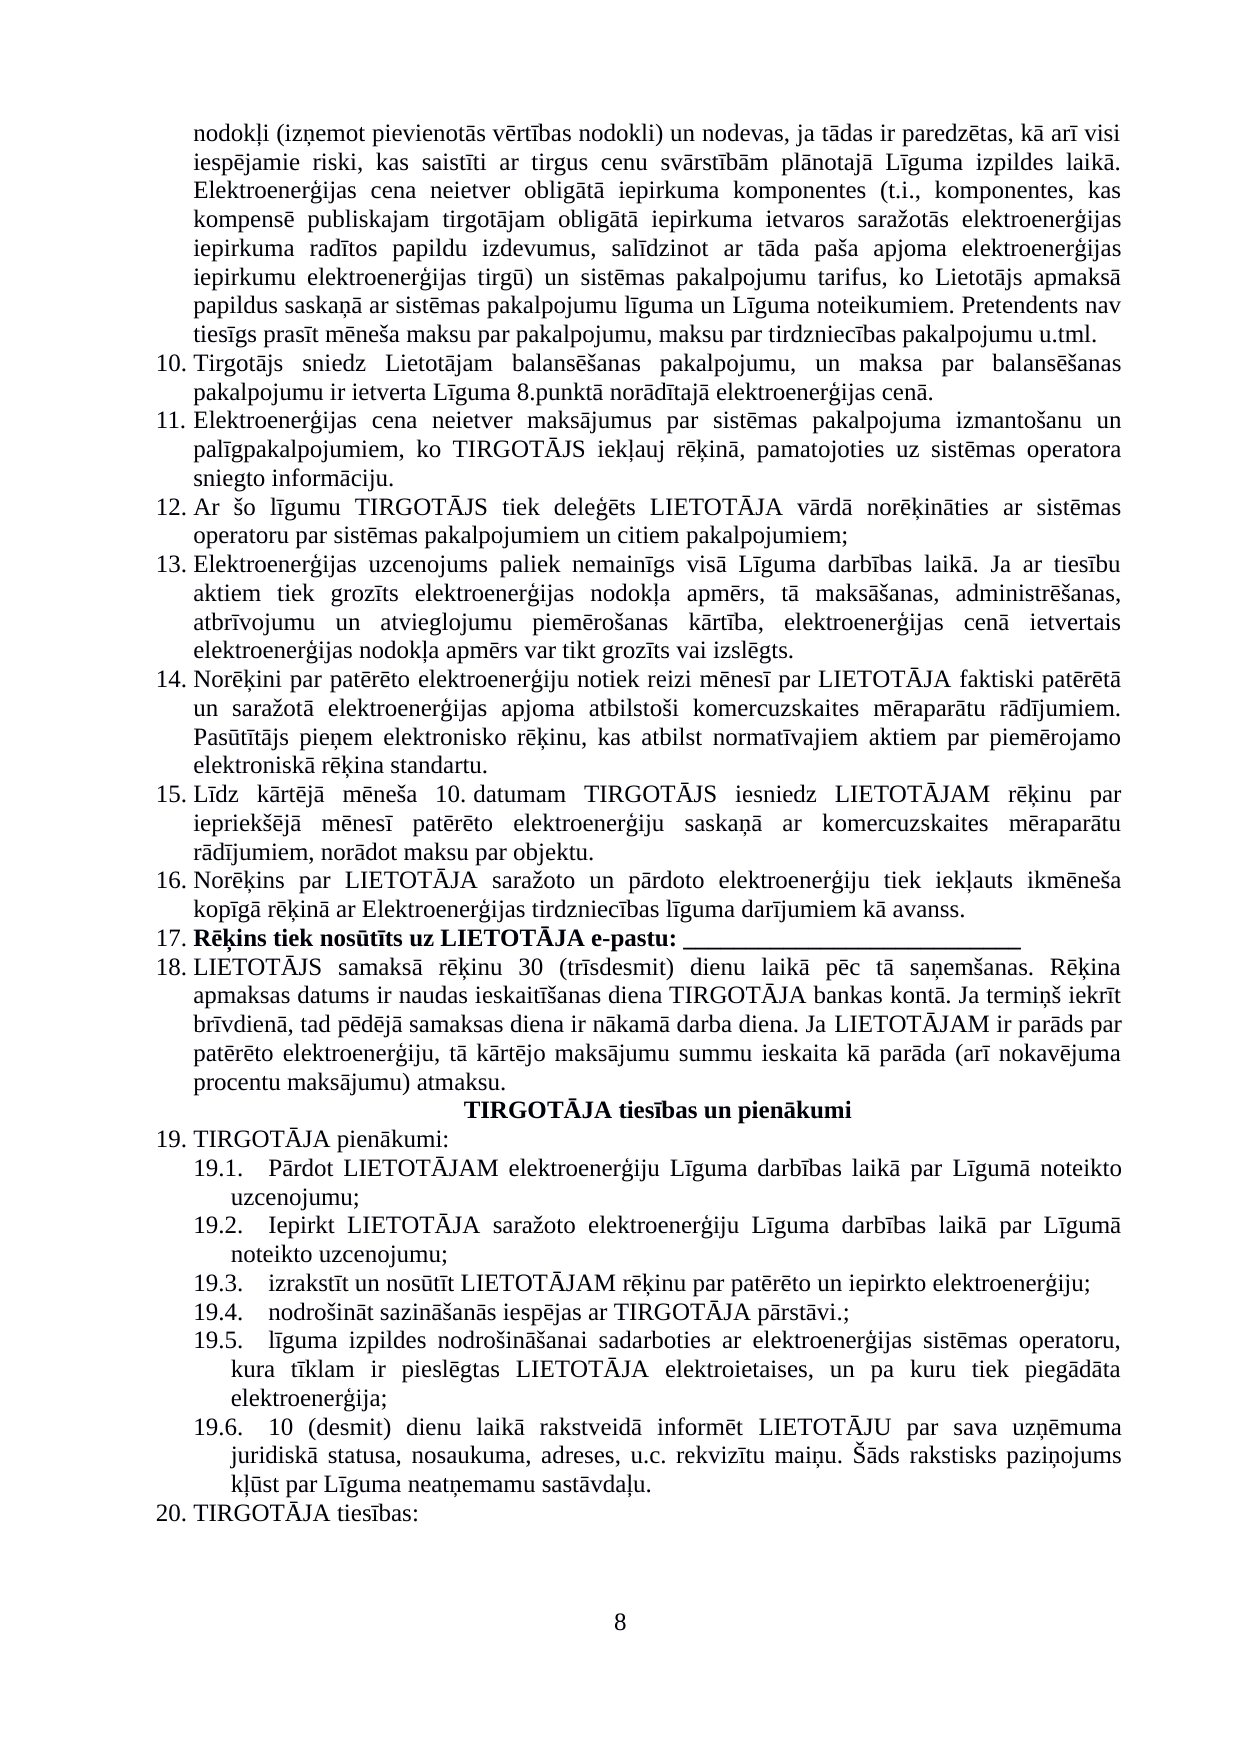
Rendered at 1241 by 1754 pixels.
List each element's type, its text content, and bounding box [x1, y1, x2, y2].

text Tirgotāja tiesības un pienākumi [193, 1096, 1122, 1124]
list Elektroenerģijas uzcenojums paliek nemainīgs visā Līguma darbības laikā. Ja ar tiesību aktiem tiek grozīts elektroenerģijas nodokļa apmērs, tā maksāšanas, administrēšanas, atbrīvojumu un atvieglojumu piemērošanas kārtība, elektroenerģijas cenā ietvertais elektroenerģijas nodokļa apmērs var tikt grozīts vai izslēgts. [156, 549, 1122, 664]
list Līdz kārtējā mēneša 10. datumam Tirgotājs iesniedz LIETOTĀJAM rēķinu par iepriekšējā mēnesī patērēto elektroenerģiju saskaņā ar komercuzskaites mēraparātu rādījumiem, norādot maksu par objektu. [156, 779, 1122, 866]
list Elektroenerģijas cena neietver maksājumus par sistēmas pakalpojuma izmantošanu un palīgpakalpojumiem, ko TIRGOTĀJS iekļauj rēķinā, pamatojoties uz sistēmas operatora sniegto informāciju. [156, 406, 1122, 492]
list Ar šo līgumu TIRGOTĀJS tiek deleģēts LIETOTĀJA vārdā norēķināties ar sistēmas operatoru par sistēmas pakalpojumiem un citiem pakalpojumiem; [156, 492, 1122, 549]
list Tirgotājs sniedz Lietotājam balansēšanas pakalpojumu, un maksa par balansēšanas pakalpojumu ir ietverta Līguma 8.punktā norādītajā elektroenerģijas cenā. [156, 348, 1122, 406]
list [156, 118, 1122, 348]
list Tirgotāja tiesības: [156, 1498, 1122, 1527]
list Pārdot LIETOTĀJAM elektroenerģiju Līguma darbības laikā par Līgumā noteikto uzcenojumu; [193, 1153, 1122, 1211]
list Iepirkt LIETOTĀJA saražoto elektroenerģiju Līguma darbības laikā par Līgumā noteikto uzcenojumu; [193, 1211, 1122, 1268]
list nodrošināt sazināšanās iespējas ar TIRGOTĀJA pārstāvi.; [193, 1297, 1122, 1326]
list 10 (desmit) dienu laikā rakstveidā informēt Lietotāju par sava uzņēmuma juridiskā statusa, nosaukuma, adreses, u.c. rekvizītu maiņu. Šāds rakstisks paziņojums kļūst par Līguma neatņemamu sastāvdaļu. [193, 1412, 1122, 1498]
list LIETOTĀJS samaksā rēķinu 30 (trīsdesmit) dienu laikā pēc tā saņemšanas. Rēķina apmaksas datums ir naudas ieskaitīšanas diena TIRGOTĀJA bankas kontā. Ja termiņš iekrīt brīvdienā, tad pēdējā samaksas diena ir nākamā darba diena. Ja Lietotājam ir parāds par patērēto elektroenerģiju, tā kārtējo maksājumu summu ieskaita kā parāda (arī nokavējuma procentu maksājumu) atmaksu. [156, 952, 1122, 1096]
list izrakstīt un nosūtīt Lietotājam rēķinu par patērēto un iepirkto elektroenerģiju; [193, 1268, 1122, 1297]
list Rēķins tiek nosūtīts uz LIETOTĀJA e-pastu: ___________________________ [156, 923, 1122, 952]
list Norēķins par LIETOTĀJA saražoto un pārdoto elektroenerģiju tiek iekļauts ikmēneša kopīgā rēķinā ar Elektroenerģijas tirdzniecības līguma darījumiem kā avanss. [156, 866, 1122, 923]
list Norēķini par patērēto elektroenerģiju notiek reizi mēnesī par LIETOTĀJA faktiski patērētā un saražotā elektroenerģijas apjoma atbilstoši komercuzskaites mēraparātu rādījumiem. Pasūtītājs pieņem elektronisko rēķinu, kas atbilst normatīvajiem aktiem par piemērojamo elektroniskā rēķina standartu. [156, 664, 1122, 779]
list TIRGOTĀJA pienākumi: [156, 1124, 1122, 1153]
list līguma izpildes nodrošināšanai sadarboties ar elektroenerģijas sistēmas operatoru, kura tīklam ir pieslēgtas LIETOTĀJA elektroietaises, un pa kuru tiek piegādāta elektroenerģija; [193, 1326, 1122, 1412]
